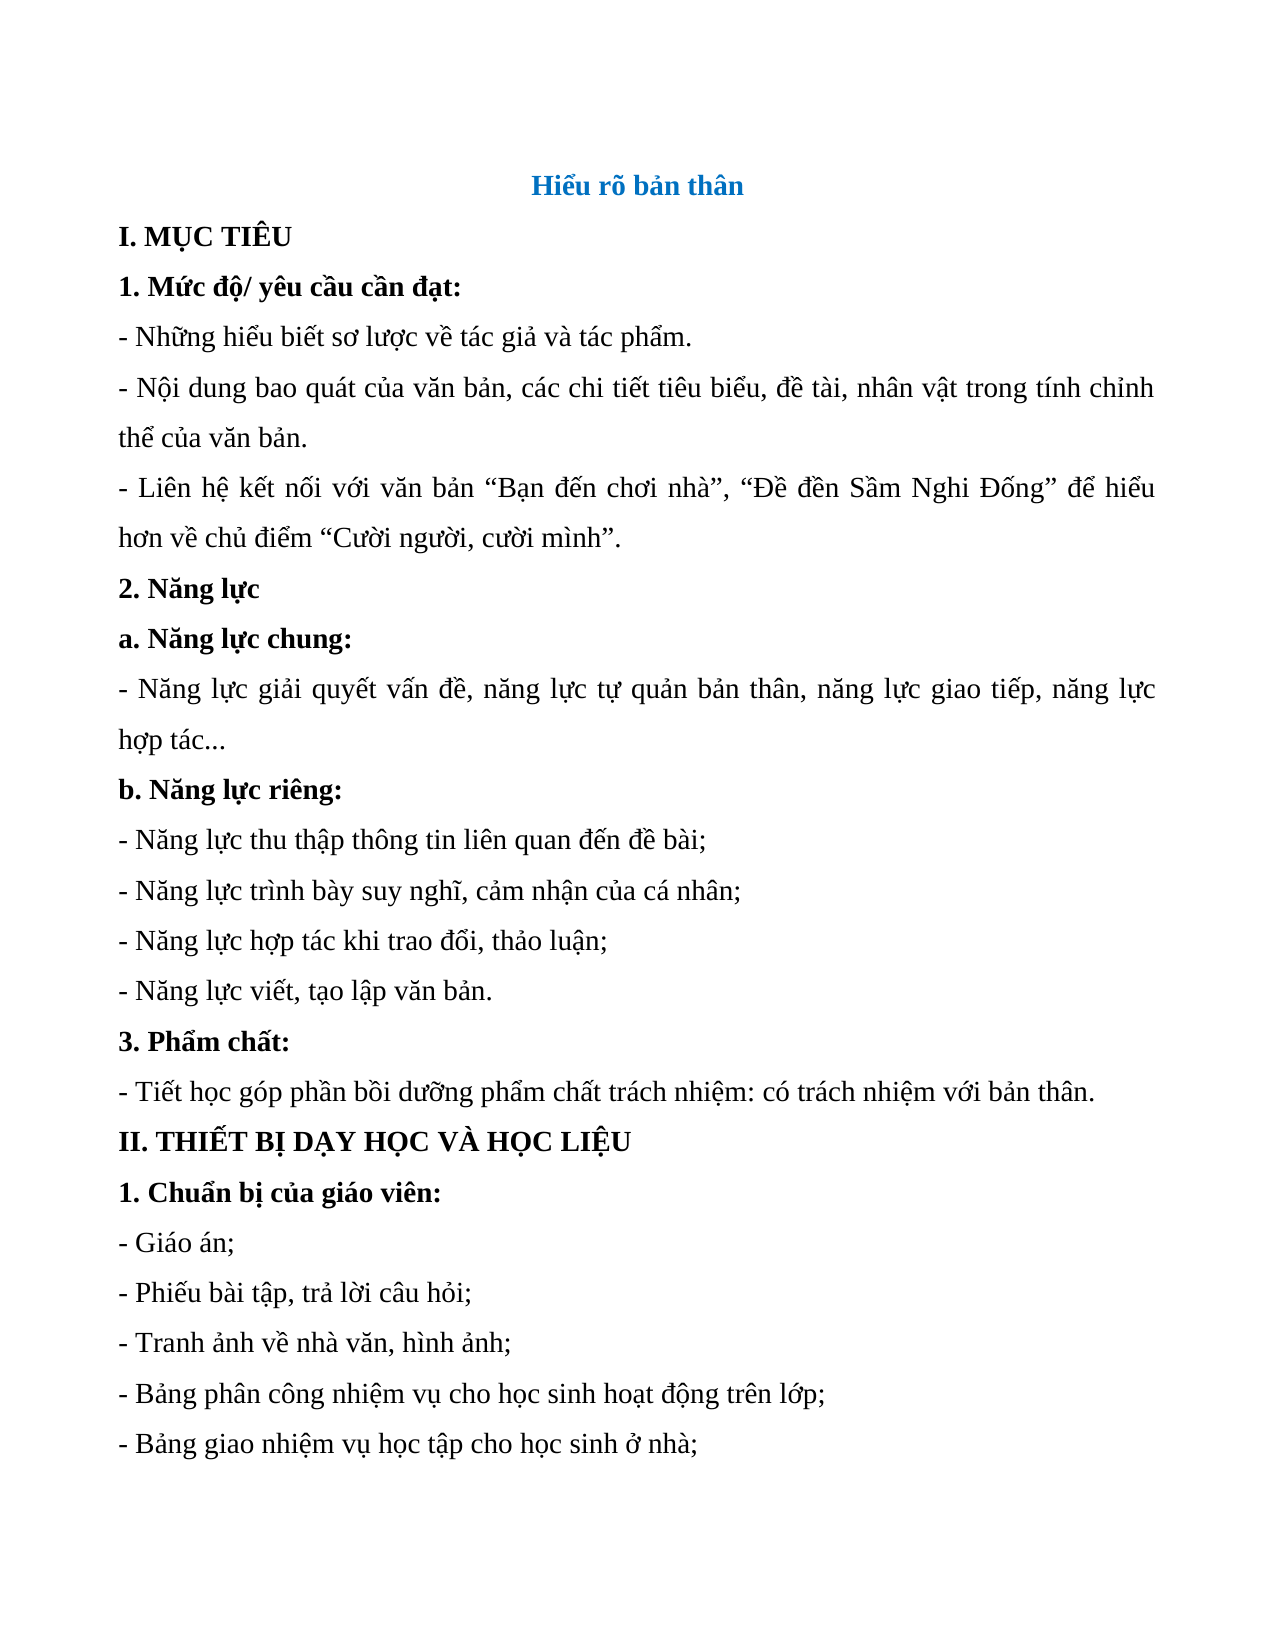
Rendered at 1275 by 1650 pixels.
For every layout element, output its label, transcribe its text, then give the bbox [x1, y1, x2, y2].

text - Năng lực giải quyết vấn đề, năng lực tự quản bản thân, năng lực giao tiếp, năng lực hợp tác... [118, 672, 1157, 755]
text - Phiếu bài tập, trả lời câu hỏi; [118, 1275, 1157, 1309]
text - Năng lực trình bày suy nghĩ, cảm nhận của cá nhân; [118, 873, 1157, 906]
text - Giáo án; [118, 1225, 1157, 1258]
text 1. Mức độ/ yêu cầu cần đạt: [118, 269, 1157, 303]
text Hiểu rõ bản thân [118, 168, 1157, 202]
text II. THIẾT BỊ DẠY HỌC VÀ HỌC LIỆU [118, 1124, 1157, 1158]
text - Liên hệ kết nối với văn bản “Bạn đến chơi nhà”, “Đề đền Sầm Nghi Đống” để hiểu hơn về chủ điểm “Cười người, cười mình”. [118, 470, 1157, 554]
text - Bảng phân công nhiệm vụ cho học sinh hoạt động trên lớp; [118, 1376, 1157, 1409]
text b. Năng lực riêng: [118, 772, 1157, 806]
text a. Năng lực chung: [118, 621, 1157, 655]
text - Năng lực hợp tác khi trao đổi, thảo luận; [118, 923, 1157, 957]
text 1. Chuẩn bị của giáo viên: [118, 1175, 1157, 1208]
text I. MỤC TIÊU [118, 219, 1157, 252]
text - Những hiểu biết sơ lược về tác giả và tác phẩm. [118, 319, 1157, 353]
text - Tranh ảnh về nhà văn, hình ảnh; [118, 1326, 1157, 1359]
text 2. Năng lực [118, 571, 1157, 604]
text - Năng lực thu thập thông tin liên quan đến đề bài; [118, 822, 1157, 856]
text - Nội dung bao quát của văn bản, các chi tiết tiêu biểu, đề tài, nhân vật trong tính chỉnh thể của văn bản. [118, 370, 1157, 453]
text - Năng lực viết, tạo lập văn bản. [118, 973, 1157, 1007]
text 3. Phẩm chất: [118, 1024, 1157, 1057]
text - Bảng giao nhiệm vụ học tập cho học sinh ở nhà; [118, 1426, 1157, 1460]
text - Tiết học góp phần bồi dưỡng phẩm chất trách nhiệm: có trách nhiệm với bản thân. [118, 1074, 1157, 1108]
